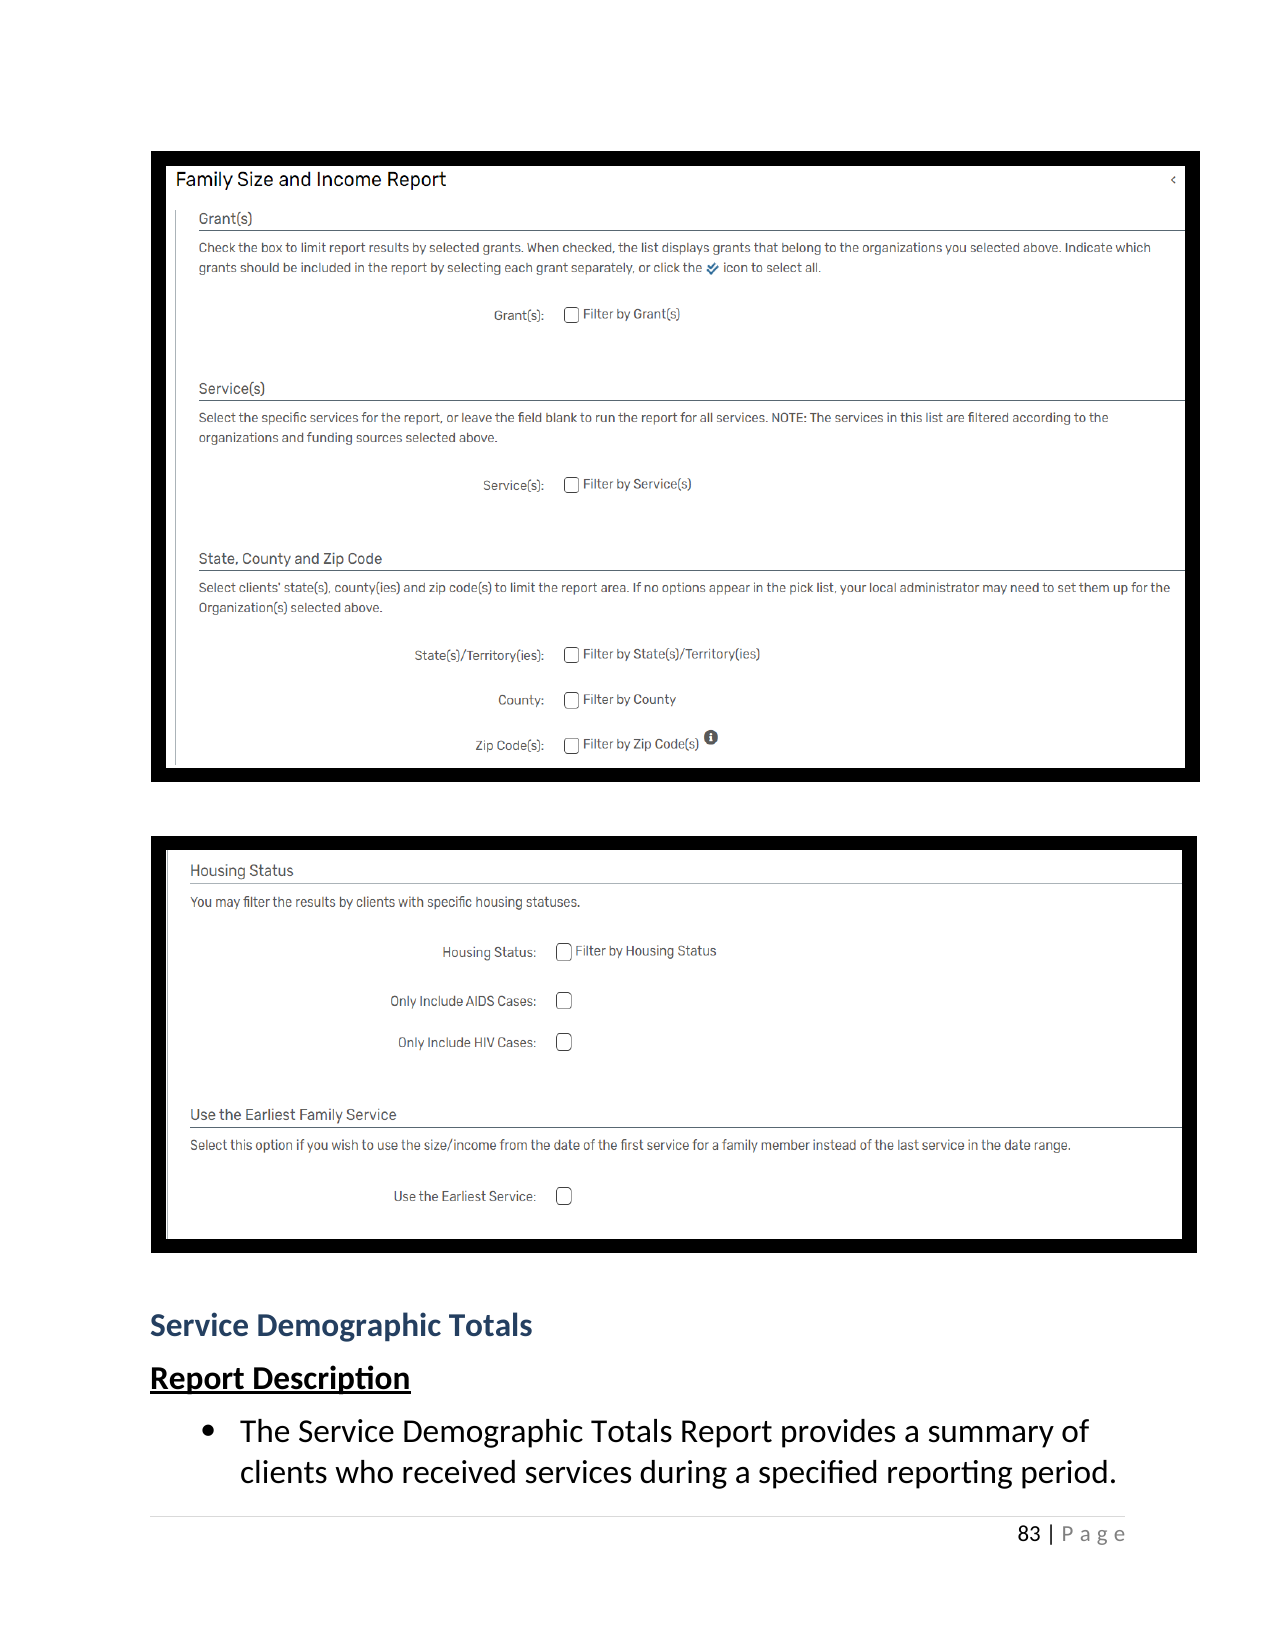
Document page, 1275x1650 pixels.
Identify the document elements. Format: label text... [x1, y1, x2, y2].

picture [166, 166, 1185, 768]
subtitle Service Demographic Totals [150, 1303, 1125, 1344]
text Report Description [150, 1357, 1125, 1397]
picture [166, 850, 1182, 1239]
list The Service Demographic Totals Report provides a summary of clients who received services during a specified reporting period. [202, 1410, 1125, 1491]
